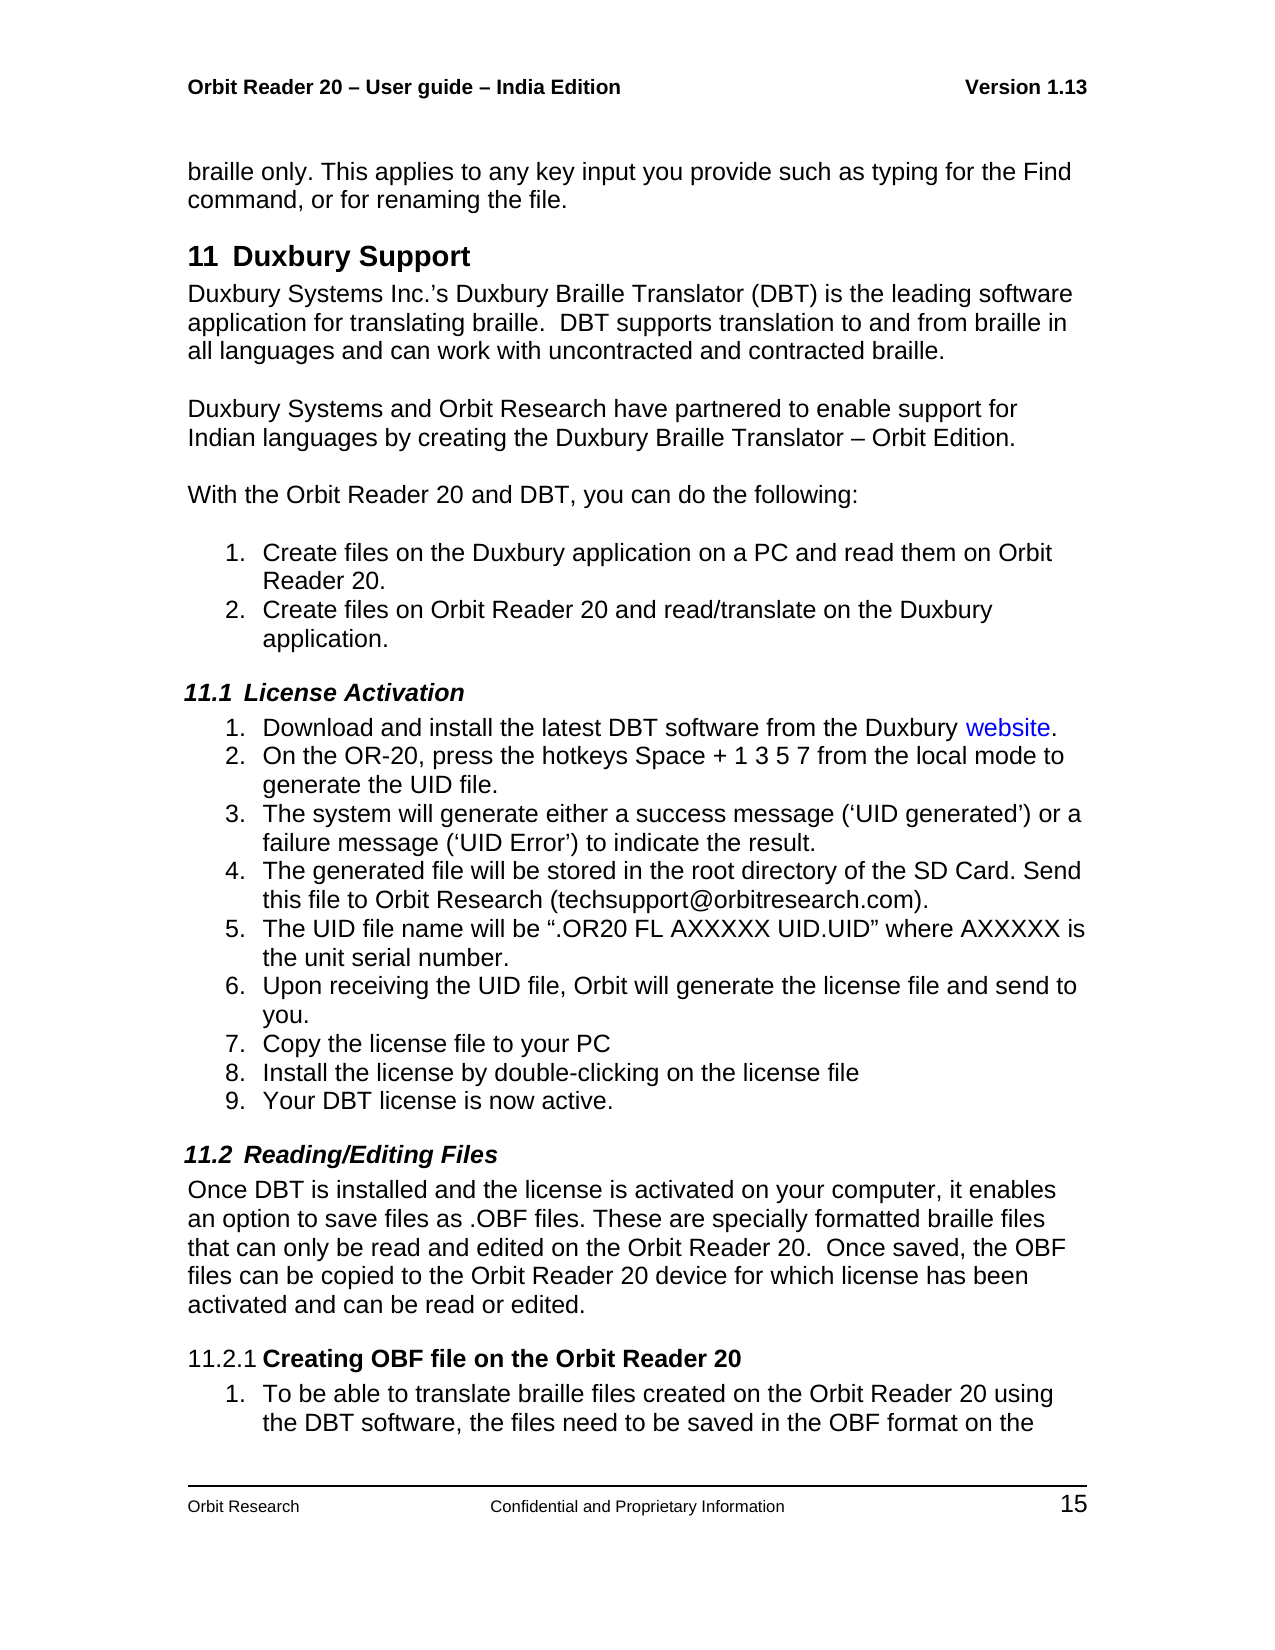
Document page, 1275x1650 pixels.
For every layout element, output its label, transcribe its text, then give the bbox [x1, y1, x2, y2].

list On the OR-20, press the hotkeys Space + 1 3 5 7 from the local mode to generate the UID file. [225, 741, 1087, 799]
list Copy the license file to your PC [225, 1029, 1087, 1057]
text Duxbury Systems Inc.’s Duxbury Braille Translator (DBT) is the leading software application for translating braille. DBT supports translation to and from braille in all languages and can work with uncontracted and contracted braille. [187, 279, 1087, 365]
subtitle License Activation [184, 677, 1087, 706]
text With the Orbit Reader 20 and DBT, you can do the following: [187, 480, 1087, 509]
subtitle Reading/Editing Files [184, 1140, 1087, 1169]
text Once DBT is installed and the license is activated on your computer, it enables an option to save files as .OBF files. These are specially formatted braille files that can only be read and edited on the Orbit Reader 20. Once saved, the OBF files can be copied to the Orbit Reader 20 device for which license has been activated and can be read or edited. [187, 1175, 1087, 1319]
subtitle Creating OBF file on the Orbit Reader 20 [187, 1344, 1087, 1372]
list Create files on Orbit Reader 20 and read/translate on the Duxbury application. [225, 595, 1087, 652]
list Download and install the latest DBT software from the Duxbury website. [225, 712, 1087, 741]
list The UID file name will be “.OR20 FL AXXXXX UID.UID” where AXXXXX is the unit serial number. [225, 914, 1087, 971]
list The generated file will be stored in the root directory of the SD Card. Send this file to Orbit Research (techsupport@orbitresearch.com). [225, 856, 1087, 914]
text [187, 156, 1087, 214]
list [225, 1379, 1087, 1436]
list Your DBT license is now active. [225, 1086, 1087, 1115]
list The system will generate either a success message (‘UID generated’) or a failure message (‘UID Error’) to indicate the result. [225, 799, 1087, 856]
subtitle Duxbury Support [187, 239, 1087, 272]
list Upon receiving the UID file, Orbit will generate the license file and send to you. [225, 971, 1087, 1029]
text Duxbury Systems and Orbit Research have partnered to enable support for Indian languages by creating the Duxbury Braille Translator – Orbit Edition. [187, 394, 1087, 451]
list Create files on the Duxbury application on a PC and read them on Orbit Reader 20. [225, 537, 1087, 595]
list Install the license by double-clicking on the license file [225, 1057, 1087, 1086]
